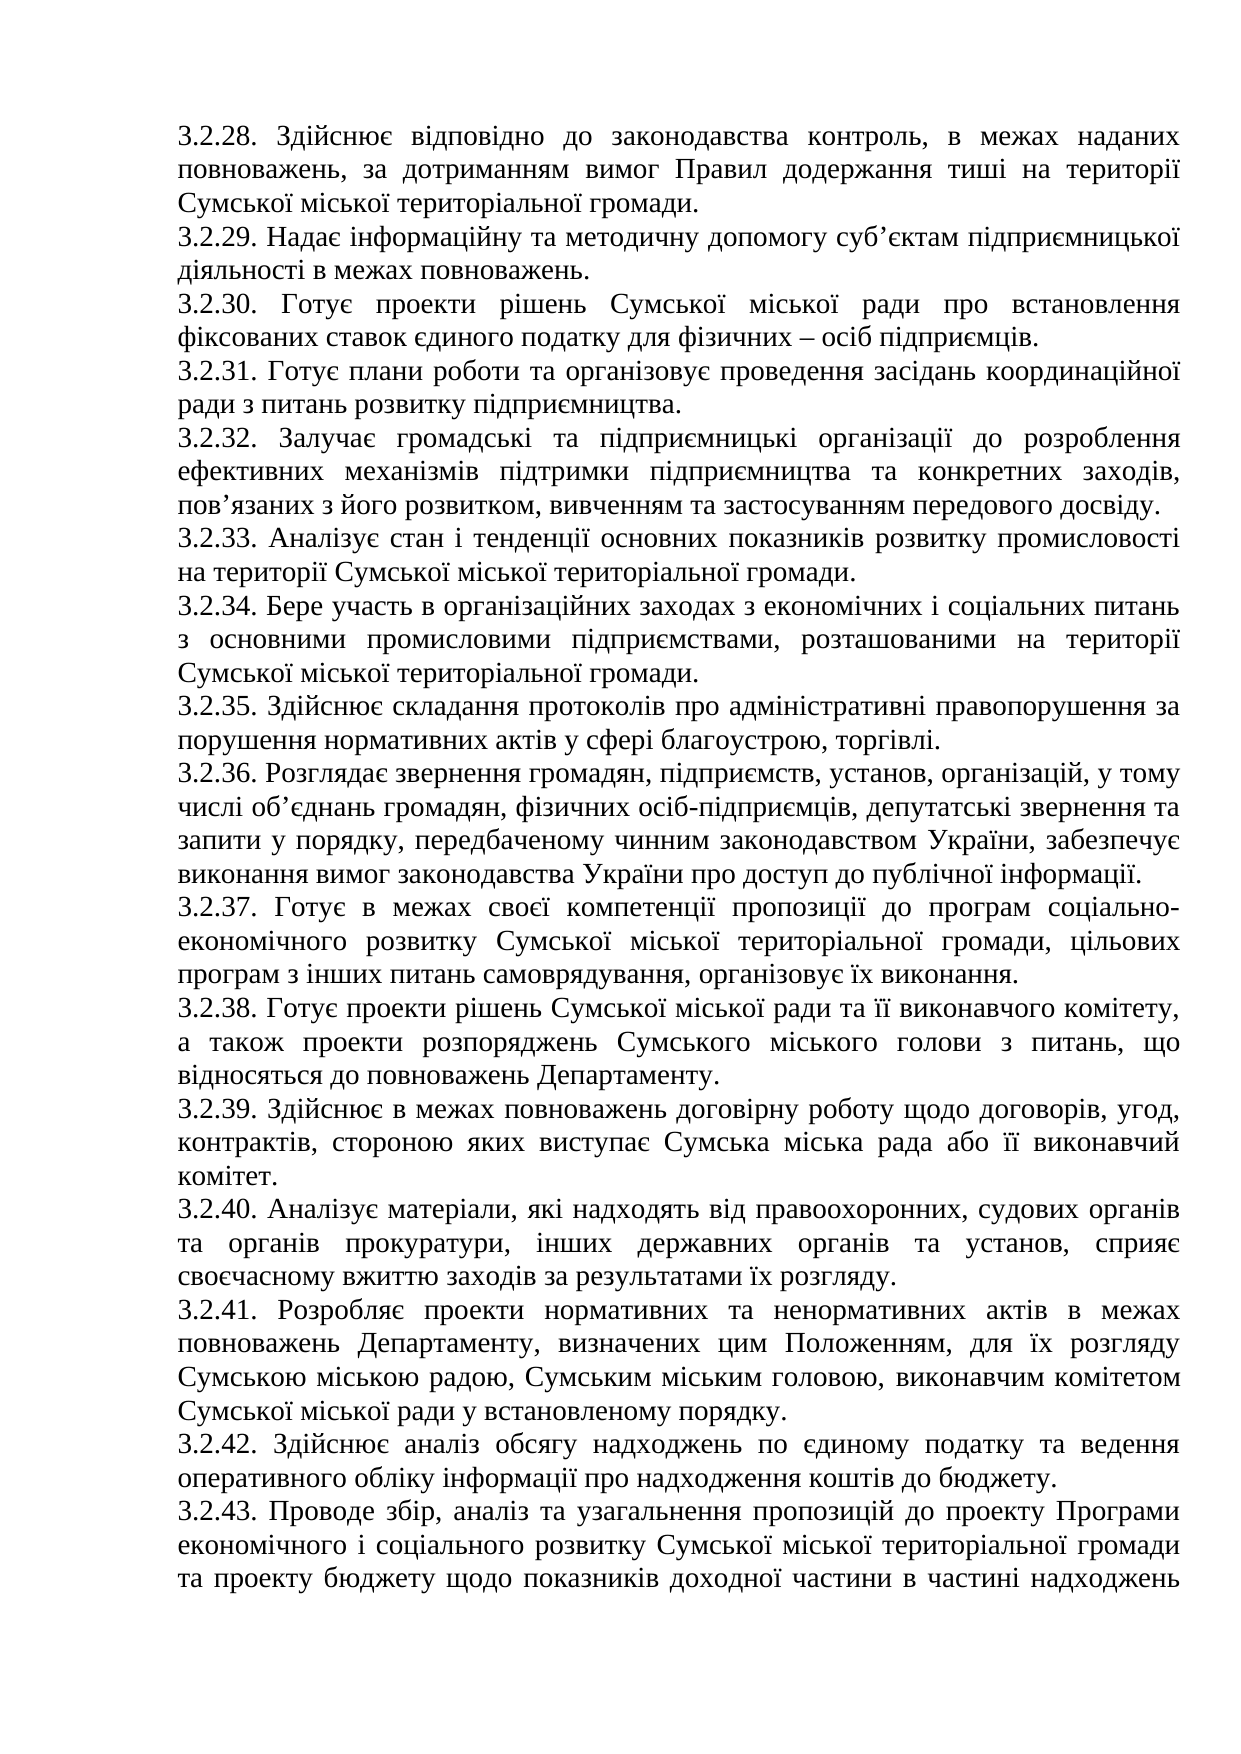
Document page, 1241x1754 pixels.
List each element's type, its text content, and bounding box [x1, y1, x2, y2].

text 3.2.35. Здійснює складання протоколів про адміністративні правопорушення за порушення нормативних актів у сфері благоустрою, торгівлі. [177, 688, 1181, 755]
text 3.2.32. Залучає громадські та підприємницькі організації до розроблення ефективних механізмів підтримки підприємництва та конкретних заходів, пов’язаних з його розвитком, вивченням та застосуванням передового досвіду. [177, 420, 1181, 521]
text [177, 1493, 1181, 1594]
text 3.2.29. Надає інформаційну та методичну допомогу суб’єктам підприємницької діяльності в межах повноважень. [177, 219, 1181, 286]
text 3.2.33. Аналізує стан і тенденції основних показників розвитку промисловості на території Сумської міської територіальної громади. [177, 521, 1181, 588]
text 3.2.38. Готує проекти рішень Сумської міської ради та її виконавчого комітету, а також проекти розпоряджень Сумського міського голови з питань, що відносяться до повноважень Департаменту. [177, 990, 1181, 1091]
text 3.2.42. Здійснює аналіз обсягу надходжень по єдиному податку та ведення оперативного обліку інформації про надходження коштів до бюджету. [177, 1426, 1181, 1493]
text 3.2.37. Готує в межах своєї компетенції пропозиції до програм соціально-економічного розвитку Сумської міської територіальної громади, цільових програм з інших питань самоврядування, організовує їх виконання. [177, 889, 1181, 990]
text 3.2.40. Аналізує матеріали, які надходять від правоохоронних, судових органів та органів прокуратури, інших державних органів та установ, сприяє своєчасному вжиттю заходів за результатами їх розгляду. [177, 1191, 1181, 1292]
text 3.2.34. Бере участь в організаційних заходах з економічних і соціальних питань з основними промисловими підприємствами, розташованими на території Сумської міської територіальної громади. [177, 588, 1181, 688]
text 3.2.41. Розробляє проекти нормативних та ненормативних актів в межах повноважень Департаменту, визначених цим Положенням, для їх розгляду Сумською міською радою, Сумським міським головою, виконавчим комітетом Сумської міської ради у встановленому порядку. [177, 1292, 1181, 1426]
text 3.2.28. Здійснює відповідно до законодавства контроль, в межах наданих повноважень, за дотриманням вимог Правил додержання тиші на території Сумської міської територіальної громади. [177, 118, 1181, 219]
text 3.2.36. Розглядає звернення громадян, підприємств, установ, організацій, у тому числі об’єднань громадян, фізичних осіб-підприємців, депутатські звернення та запити у порядку, передбаченому чинним законодавством України, забезпечує виконання вимог законодавства України про доступ до публічної інформації. [177, 755, 1181, 889]
text 3.2.31. Готує плани роботи та організовує проведення засідань координаційної ради з питань розвитку підприємництва. [177, 353, 1181, 420]
text 3.2.39. Здійснює в межах повноважень договірну роботу щодо договорів, угод, контрактів, стороною яких виступає Сумська міська рада або її виконавчий комітет. [177, 1091, 1181, 1191]
text 3.2.30. Готує проекти рішень Сумської міської ради про встановлення фіксованих ставок єдиного податку для фізичних – осіб підприємців. [177, 286, 1181, 353]
